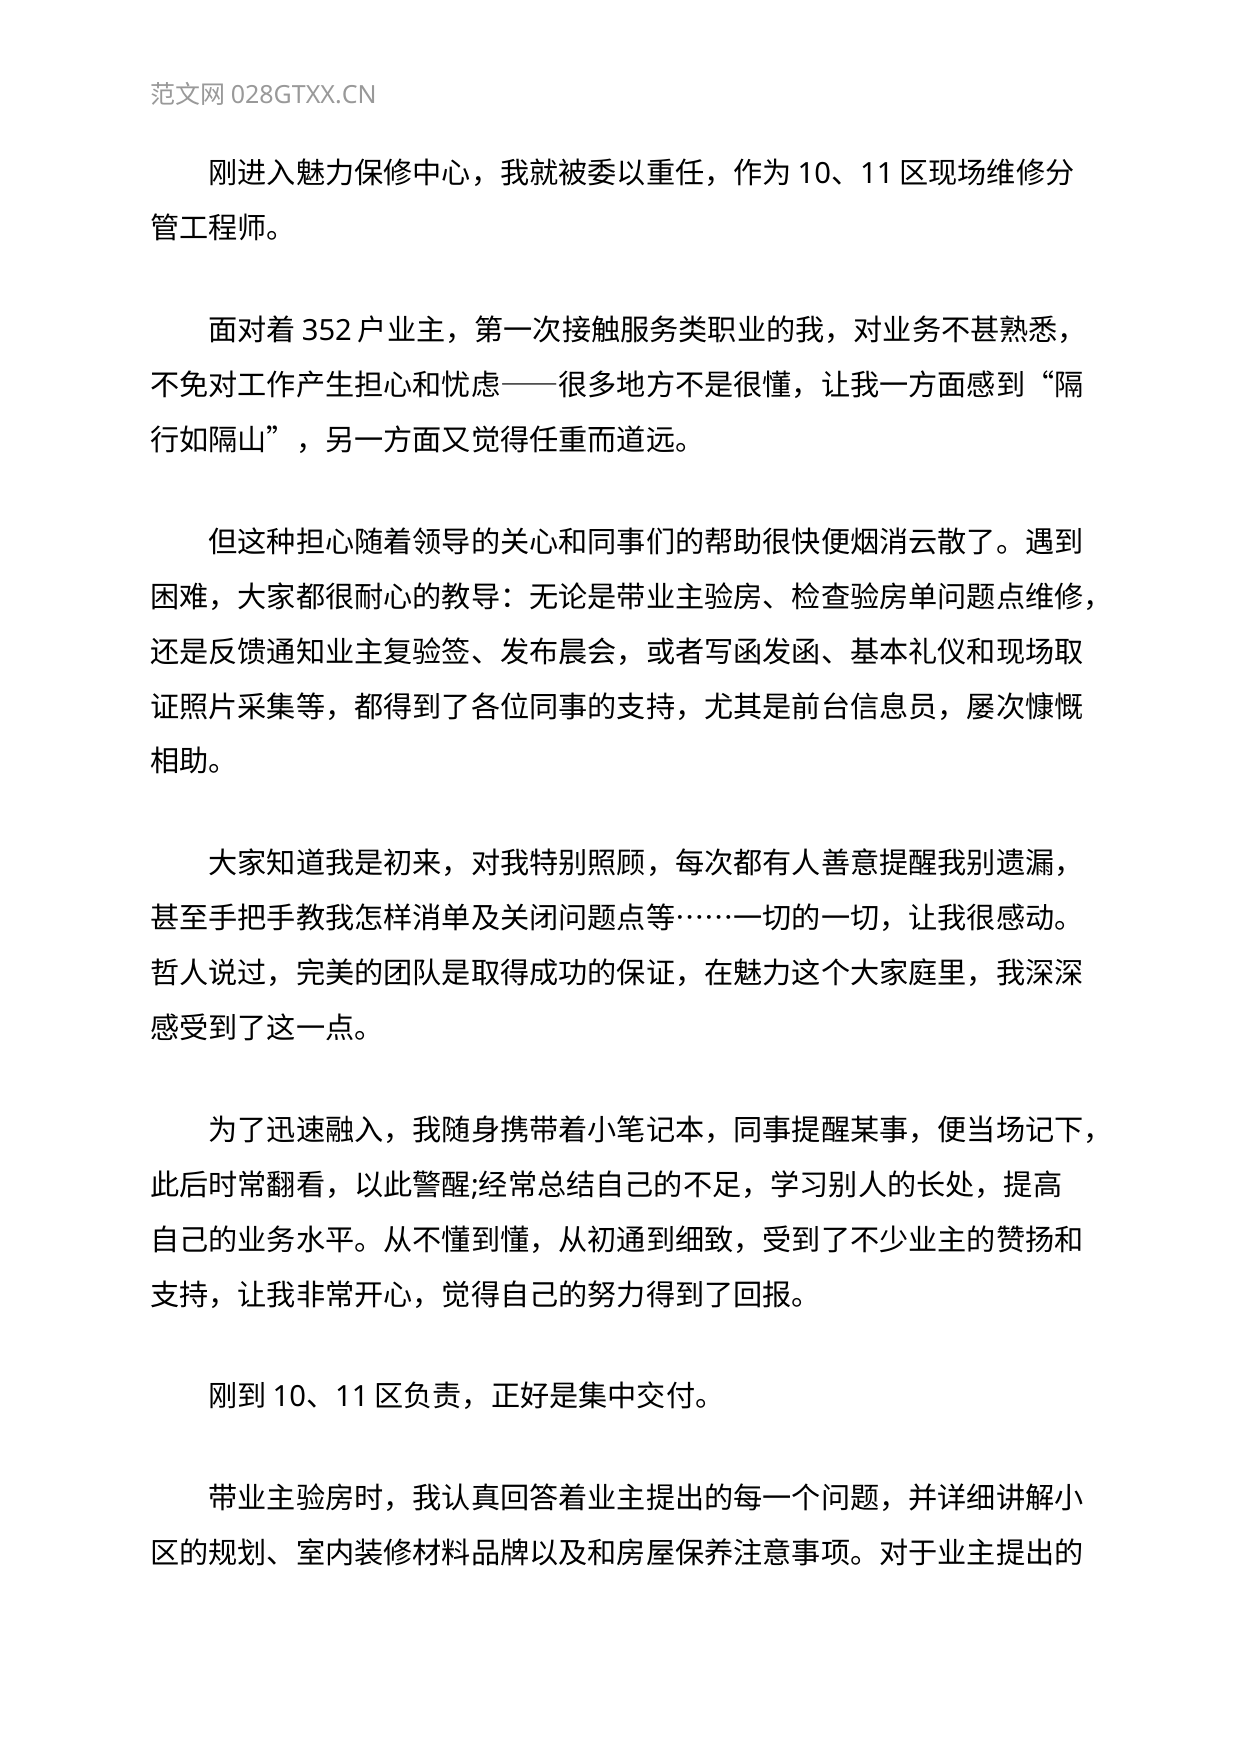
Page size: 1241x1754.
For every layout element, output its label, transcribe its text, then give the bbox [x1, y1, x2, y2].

text 刚到10、11区负责，正好是集中交付。 [150, 1373, 1090, 1415]
text 面对着352户业主，第一次接触服务类职业的我，对业务不甚熟悉，不免对工作产生担心和忧虑——很多地方不是很懂，让我一方面感到“隔行如隔山”，另一方面又觉得任重而道远。 [150, 307, 1090, 459]
text 大家知道我是初来，对我特别照顾，每次都有人善意提醒我别遗漏，甚至手把手教我怎样消单及关闭问题点等……一切的一切，让我很感动。哲人说过，完美的团队是取得成功的保证，在魅力这个大家庭里，我深深感受到了这一点。 [150, 840, 1090, 1047]
text 但这种担心随着领导的关心和同事们的帮助很快便烟消云散了。遇到困难，大家都很耐心的教导：无论是带业主验房、检查验房单问题点维修，还是反馈通知业主复验签、发布晨会，或者写函发函、基本礼仪和现场取证照片采集等，都得到了各位同事的支持，尤其是前台信息员，屡次慷慨相助。 [150, 518, 1090, 780]
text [150, 1475, 1090, 1572]
text 为了迅速融入，我随身携带着小笔记本，同事提醒某事，便当场记下，此后时常翻看，以此警醒;经常总结自己的不足，学习别人的长处，提高自己的业务水平。从不懂到懂，从初通到细致，受到了不少业主的赞扬和支持，让我非常开心，觉得自己的努力得到了回报。 [150, 1106, 1090, 1313]
text 刚进入魅力保修中心，我就被委以重任，作为10、11区现场维修分管工程师。 [150, 150, 1090, 247]
